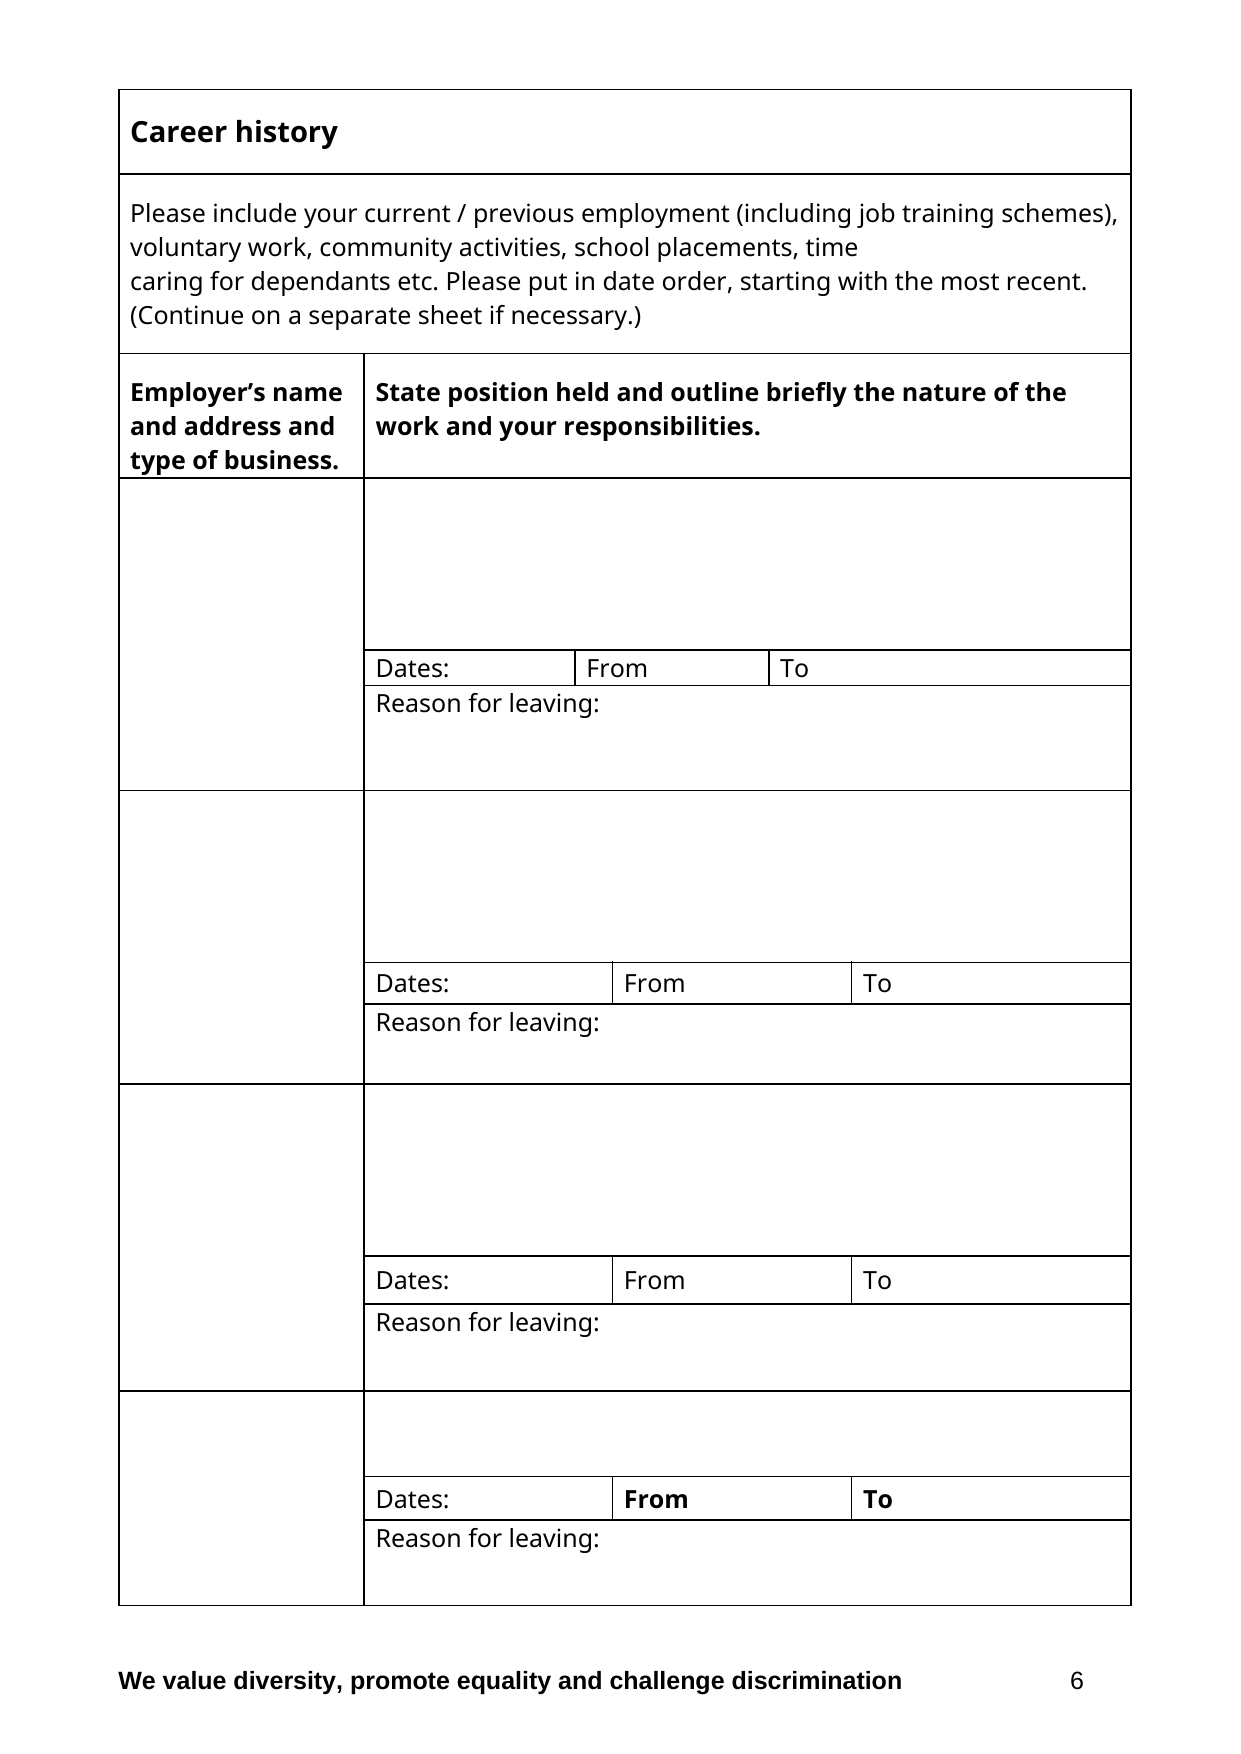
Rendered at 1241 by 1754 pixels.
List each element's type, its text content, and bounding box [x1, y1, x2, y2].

table_cell Please include your current / previous employment (including job training schemes), voluntary work, community activities, school placements, time caring for dependants etc. Please put in date order, starting with the most recent. (Continue on a separate sheet if necessary.) [120, 175, 1130, 352]
table_cell [365, 479, 1130, 649]
table_cell [120, 479, 363, 789]
table_cell From [613, 1477, 851, 1519]
table_cell Dates: [365, 1257, 612, 1303]
table_cell From [613, 963, 851, 1003]
table_cell [365, 1085, 1130, 1255]
table_cell [120, 1085, 363, 1390]
table_cell Employer’s name and address and type of business. [120, 354, 363, 477]
table_cell State position held and outline briefly the nature of the work and your responsibilities. [365, 354, 1130, 477]
table_cell Dates: [365, 1477, 612, 1519]
table_cell [120, 791, 363, 1083]
table_cell Dates: [365, 651, 574, 684]
table_cell To [770, 651, 1130, 684]
table_cell [365, 1392, 1130, 1476]
table_cell [365, 791, 1130, 961]
table_cell To [852, 1477, 1130, 1519]
table_cell From [613, 1257, 851, 1303]
table_cell To [852, 1257, 1130, 1303]
table_cell Reason for leaving: [365, 686, 1130, 789]
table_cell Reason for leaving: [365, 1305, 1130, 1390]
table_cell To [852, 963, 1130, 1003]
table_cell Dates: [365, 963, 612, 1003]
table_header Career history [120, 90, 1130, 173]
table_cell Reason for leaving: [365, 1521, 1130, 1605]
table_cell From [576, 651, 768, 684]
table_cell [120, 1392, 363, 1605]
table_cell Reason for leaving: [365, 1005, 1130, 1083]
